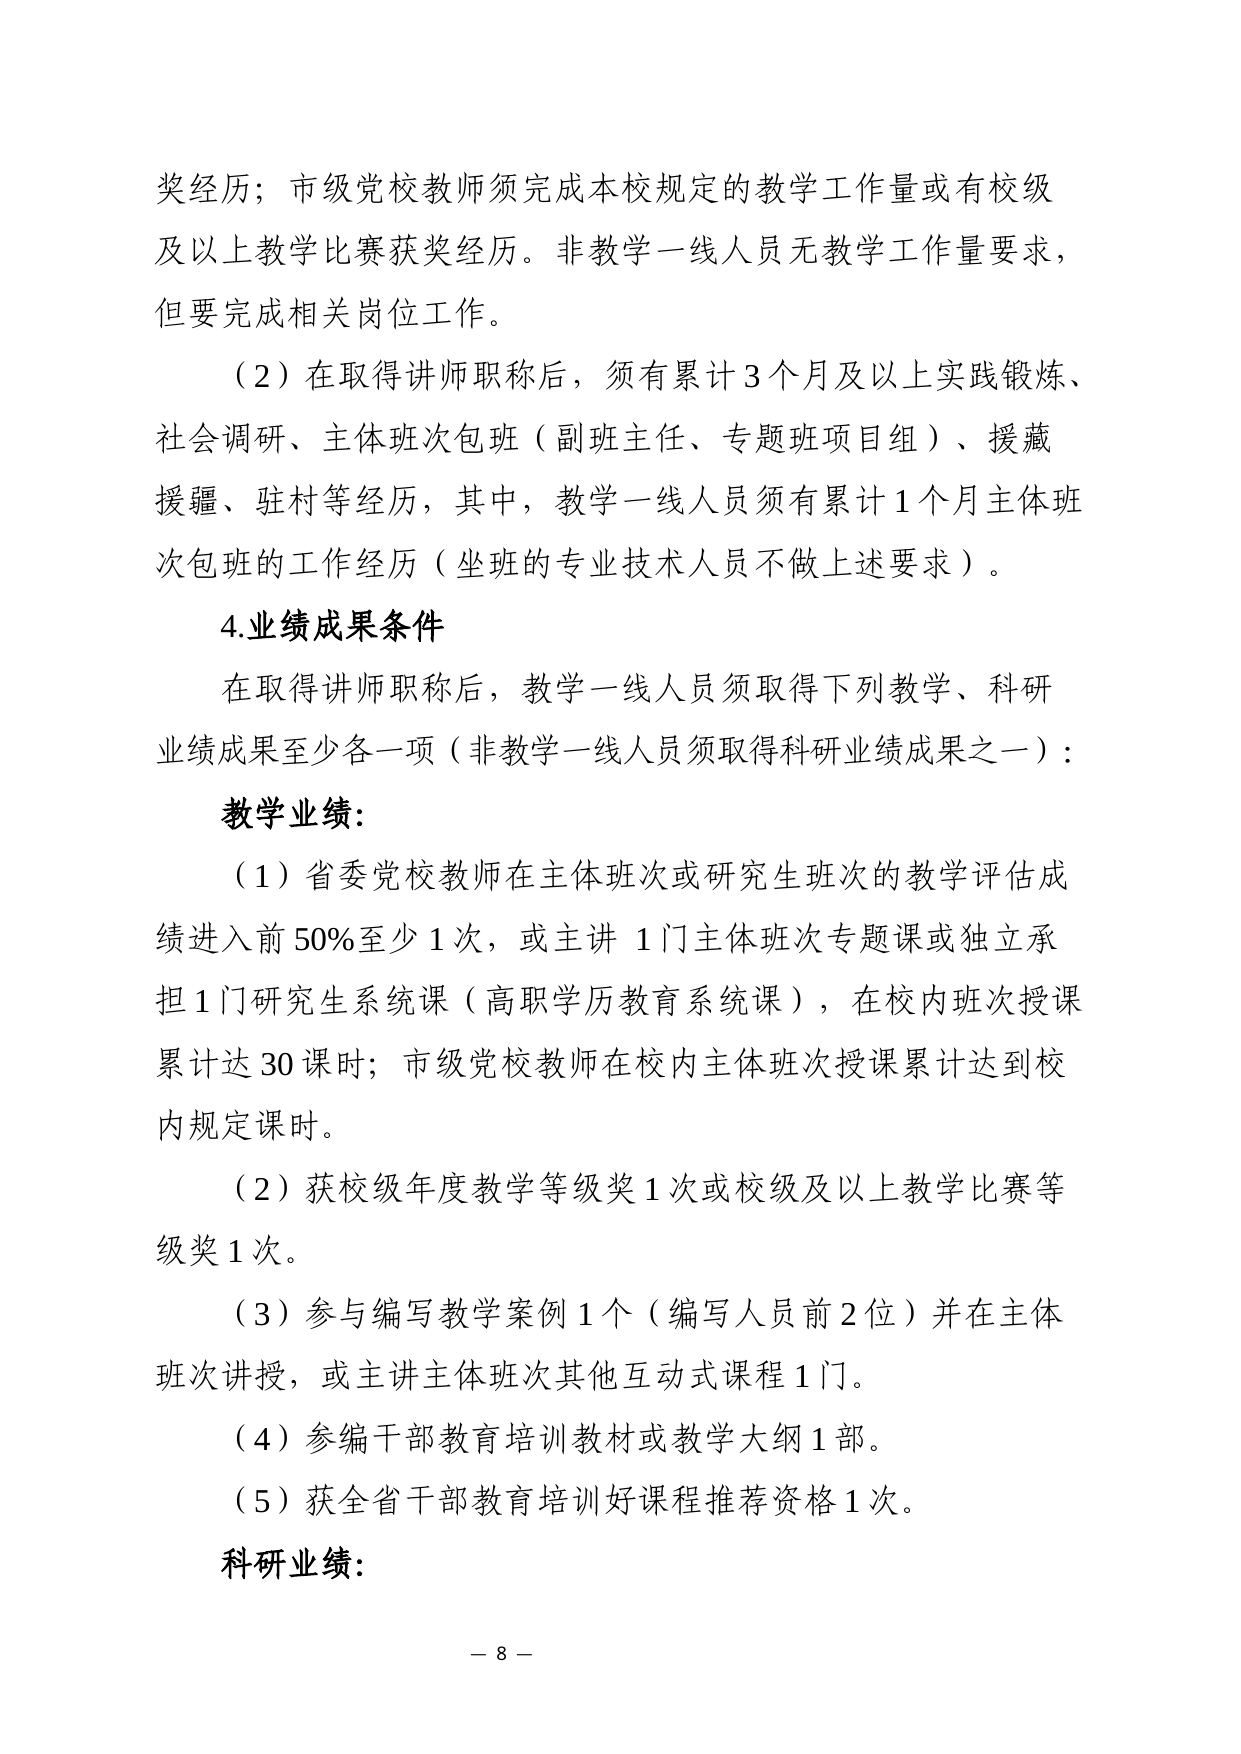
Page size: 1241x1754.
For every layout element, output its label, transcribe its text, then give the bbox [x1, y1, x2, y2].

text 在取得讲师职称后，教学一线人员须取得下列教学、科研业绩成果至少各一项（非教学一线人员须取得科研业绩成果之一）： [153, 650, 1087, 775]
text 教学业绩： [153, 775, 1087, 837]
text 科研业绩： [153, 1525, 1087, 1587]
text （2）获校级年度教学等级奖1次或校级及以上教学比赛等级奖1次。 [153, 1150, 1087, 1275]
text （5）获全省干部教育培训好课程推荐资格1次。 [153, 1462, 1087, 1525]
text （3）参与编写教学案例1个（编写人员前2位）并在主体班次讲授，或主讲主体班次其他互动式课程1门。 [153, 1275, 1087, 1400]
text （2）在取得讲师职称后，须有累计3个月及以上实践锻炼、社会调研、主体班次包班（副班主任、专题班项目组）、援藏援疆、驻村等经历，其中，教学一线人员须有累计1个月主体班次包班的工作经历（坐班的专业技术人员不做上述要求）。 [153, 337, 1087, 587]
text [153, 150, 1087, 337]
text 4.业绩成果条件 [153, 587, 1087, 650]
text （1）省委党校教师在主体班次或研究生班次的教学评估成绩进入前50%至少1次，或主讲 1门主体班次专题课或独立承担1门研究生系统课（高职学历教育系统课），在校内班次授课累计达30课时；市级党校教师在校内主体班次授课累计达到校内规定课时。 [153, 837, 1087, 1150]
text （4）参编干部教育培训教材或教学大纲1部。 [153, 1400, 1087, 1462]
